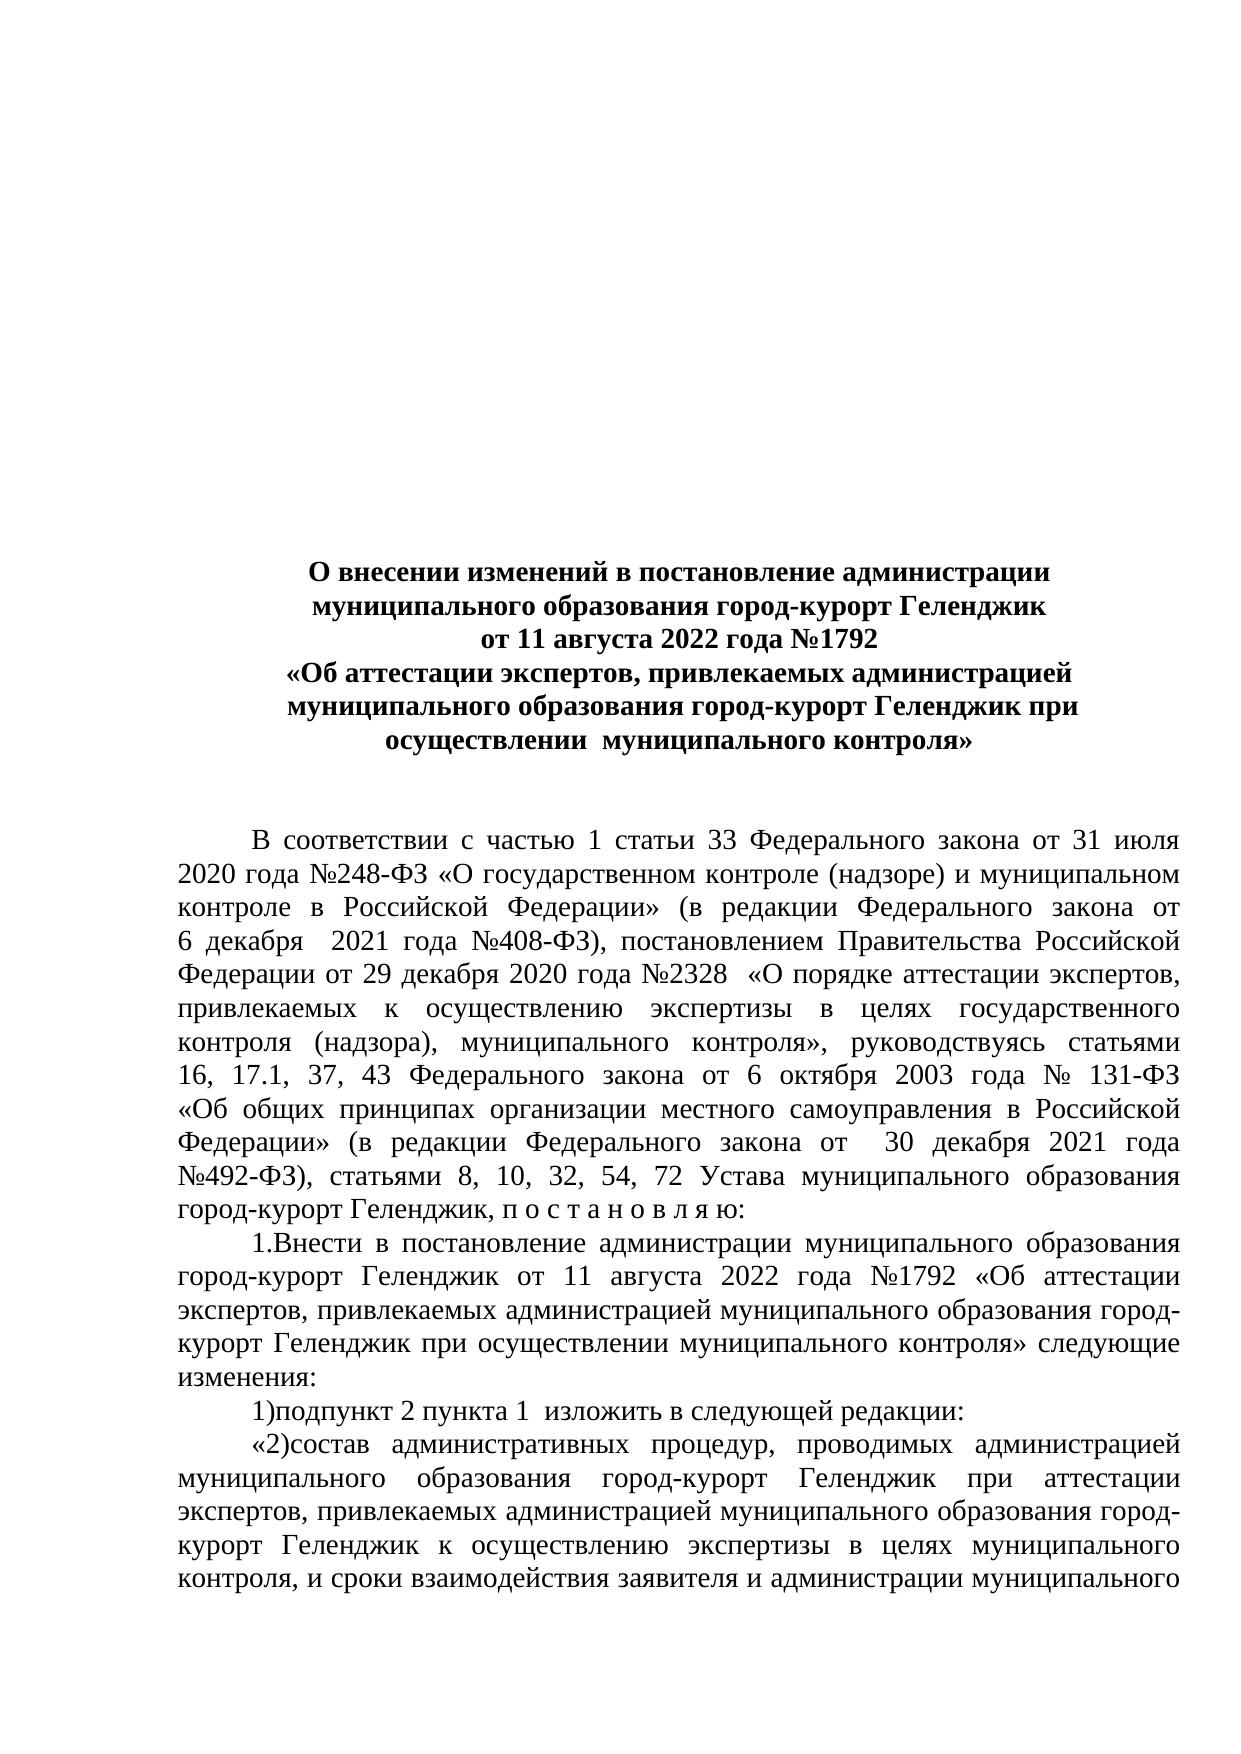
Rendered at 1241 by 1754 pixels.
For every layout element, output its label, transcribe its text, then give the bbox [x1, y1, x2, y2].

text муниципального образования город-курорт Геленджик [177, 588, 1181, 621]
text В соответствии с частью 1 статьи 33 Федерального закона от 31 июля 2020 года №248-ФЗ «О государственном контроле (надзоре) и муниципальном контроле в Российской Федерации» (в редакции Федерального закона от 6 декабря 2021 года №408-ФЗ), постановлением Правительства Российской Федерации от 29 декабря 2020 года №2328 «О порядке аттестации экспертов, привлекаемых к осуществлению экспертизы в целях государственного контроля (надзора), муниципального контроля», руководствуясь статьями 16, 17.1, 37, 43 Федерального закона от 6 октября 2003 года № 131-ФЗ «Об общих принципах организации местного самоуправления в Российской Федерации» (в редакции Федерального закона от 30 декабря 2021 года №492-ФЗ), статьями 8, 10, 32, 54, 72 Устава муниципального образования город-курорт Геленджик, п о с т а н о в л я ю: [177, 822, 1181, 1225]
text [177, 1426, 1181, 1594]
text от 11 августа 2022 года №1792 [177, 621, 1181, 655]
text 1)подпункт 2 пункта 1 изложить в следующей редакции: [177, 1393, 1181, 1426]
text 1.Внести в постановление администрации муниципального образования город-курорт Геленджик от 11 августа 2022 года №1792 «Об аттестации экспертов, привлекаемых администрацией муниципального образования город-курорт Геленджик при осуществлении муниципального контроля» следующие изменения: [177, 1225, 1181, 1393]
text муниципального образования город-курорт Геленджик при осуществлении муниципального контроля» [177, 688, 1181, 755]
text «Об аттестации экспертов, привлекаемых администрацией [177, 655, 1181, 688]
text О внесении изменений в постановление администрации [177, 554, 1181, 588]
